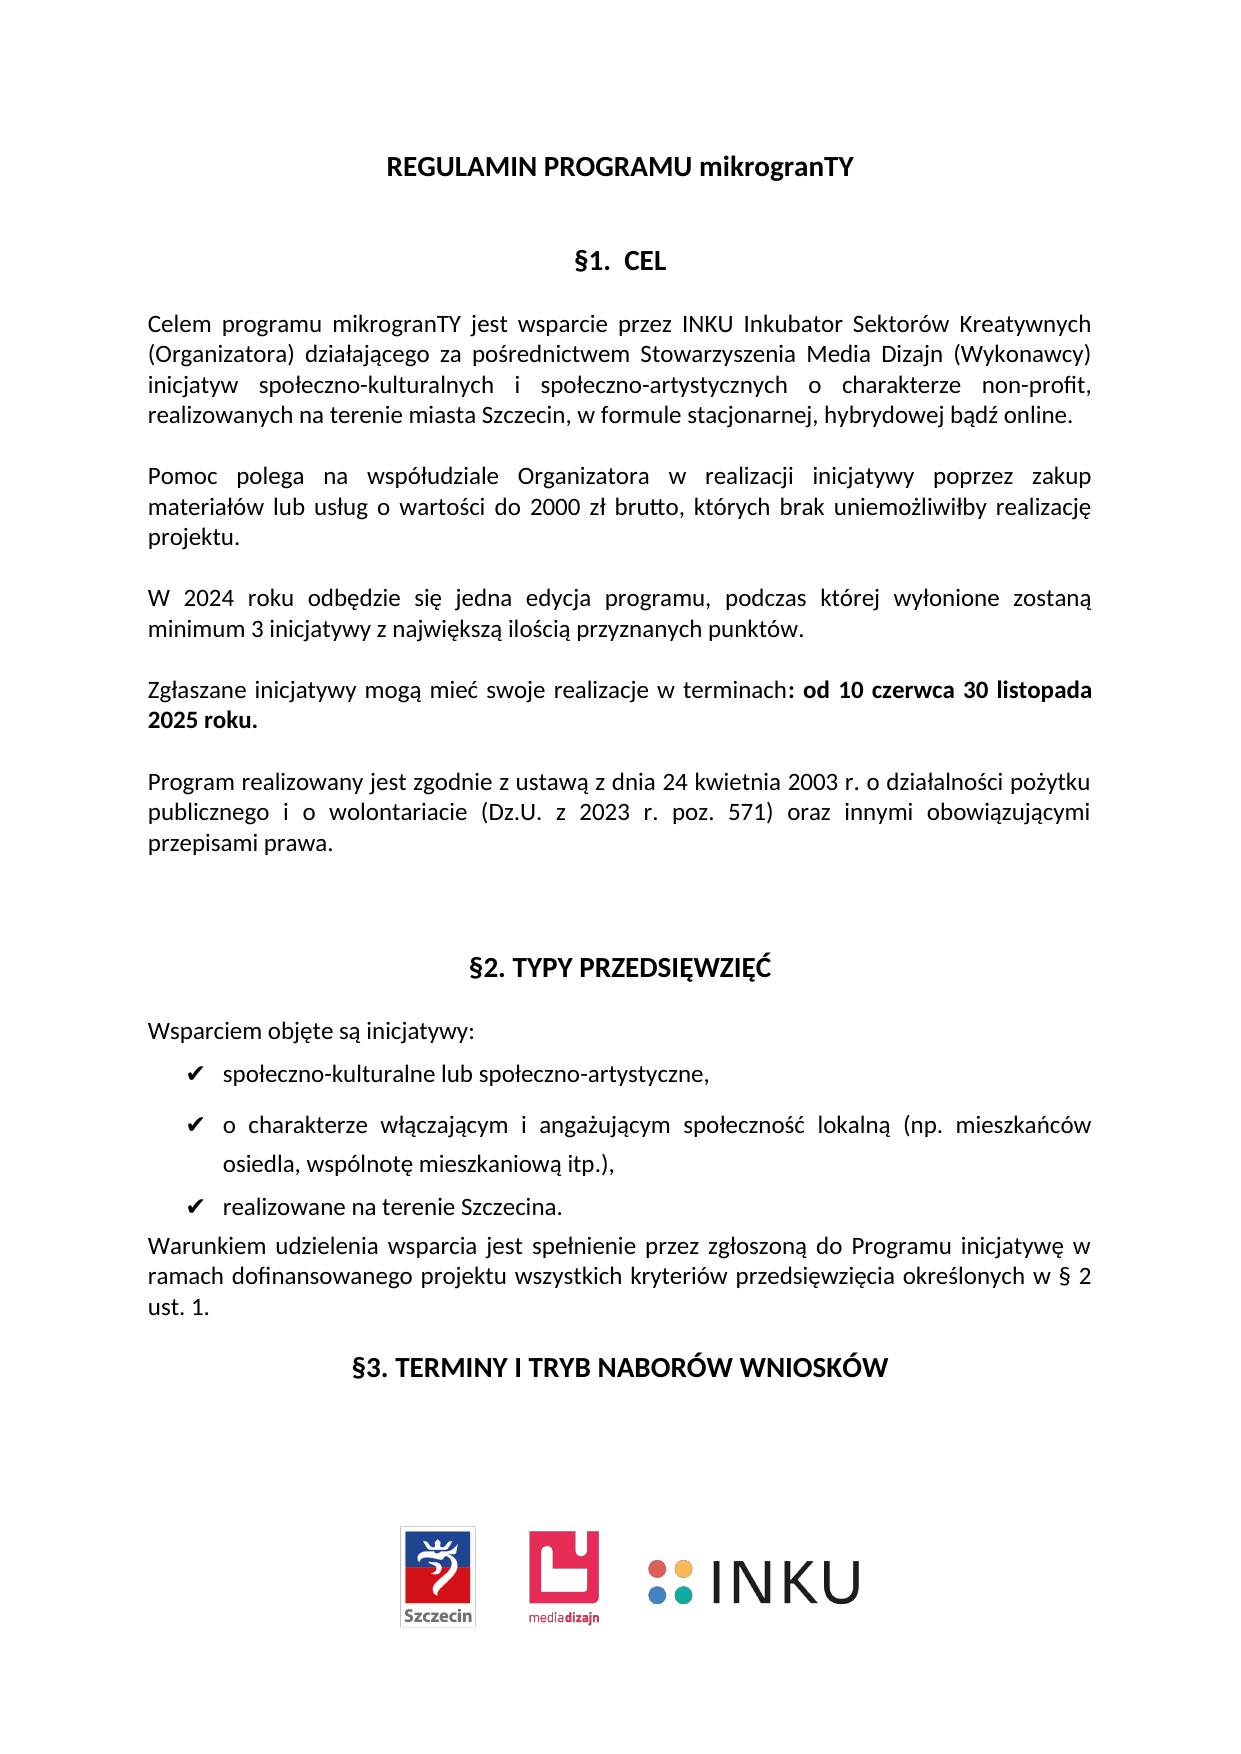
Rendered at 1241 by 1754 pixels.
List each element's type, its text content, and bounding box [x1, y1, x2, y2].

list realizowane na terenie Szczecina. [185, 1178, 1093, 1230]
text Pomoc polega na współudziale Organizatora w realizacji inicjatywy poprzez zakup materiałów lub usług o wartości do 2000 zł brutto, których brak uniemożliwiłby realizację projektu. [148, 461, 1093, 552]
text REGULAMIN PROGRAMU mikrogranTY [148, 148, 1093, 183]
text §2. TYPY PRZEDSIĘWZIĘĆ [148, 949, 1093, 984]
list o charakterze włączającym i angażującym społeczność lokalną (np. mieszkańców osiedla, wspólnotę mieszkaniową itp.), [185, 1097, 1093, 1178]
text Zgłaszane inicjatywy mogą mieć swoje realizacje w terminach: od 10 czerwca 30 listopada 2025 roku. [148, 674, 1093, 735]
picture [293, 1481, 948, 1681]
text §1. CEL [148, 242, 1093, 277]
text Wsparciem objęte są inicjatywy: [148, 1015, 1093, 1046]
text Celem programu mikrogranTY jest wsparcie przez INKU Inkubator Sektorów Kreatywnych (Organizatora) działającego za pośrednictwem Stowarzyszenia Media Dizajn (Wykonawcy) inicjatyw społeczno-kulturalnych i społeczno-artystycznych o charakterze non-profit, realizowanych na terenie miasta Szczecin, w formule stacjonarnej, hybrydowej bądź online. [148, 308, 1093, 430]
text §3. TERMINY I TRYB NABORÓW WNIOSKÓW [148, 1349, 1093, 1385]
text W 2024 roku odbędzie się jedna edycja programu, podczas której wyłonione zostaną minimum 3 inicjatywy z największą ilością przyznanych punktów. [148, 583, 1093, 644]
text Warunkiem udzielenia wsparcia jest spełnienie przez zgłoszoną do Programu inicjatywę w ramach dofinansowanego projektu wszystkich kryteriów przedsięwzięcia określonych w § 2 ust. 1. [148, 1230, 1093, 1321]
list społeczno-kulturalne lub społeczno-artystyczne, [185, 1046, 1093, 1097]
text Program realizowany jest zgodnie z ustawą z dnia 24 kwietnia 2003 r. o działalności pożytku publicznego i o wolontariacie (Dz.U. z 2023 r. poz. 571) oraz innymi obowiązującymi przepisami prawa. [148, 766, 1093, 857]
